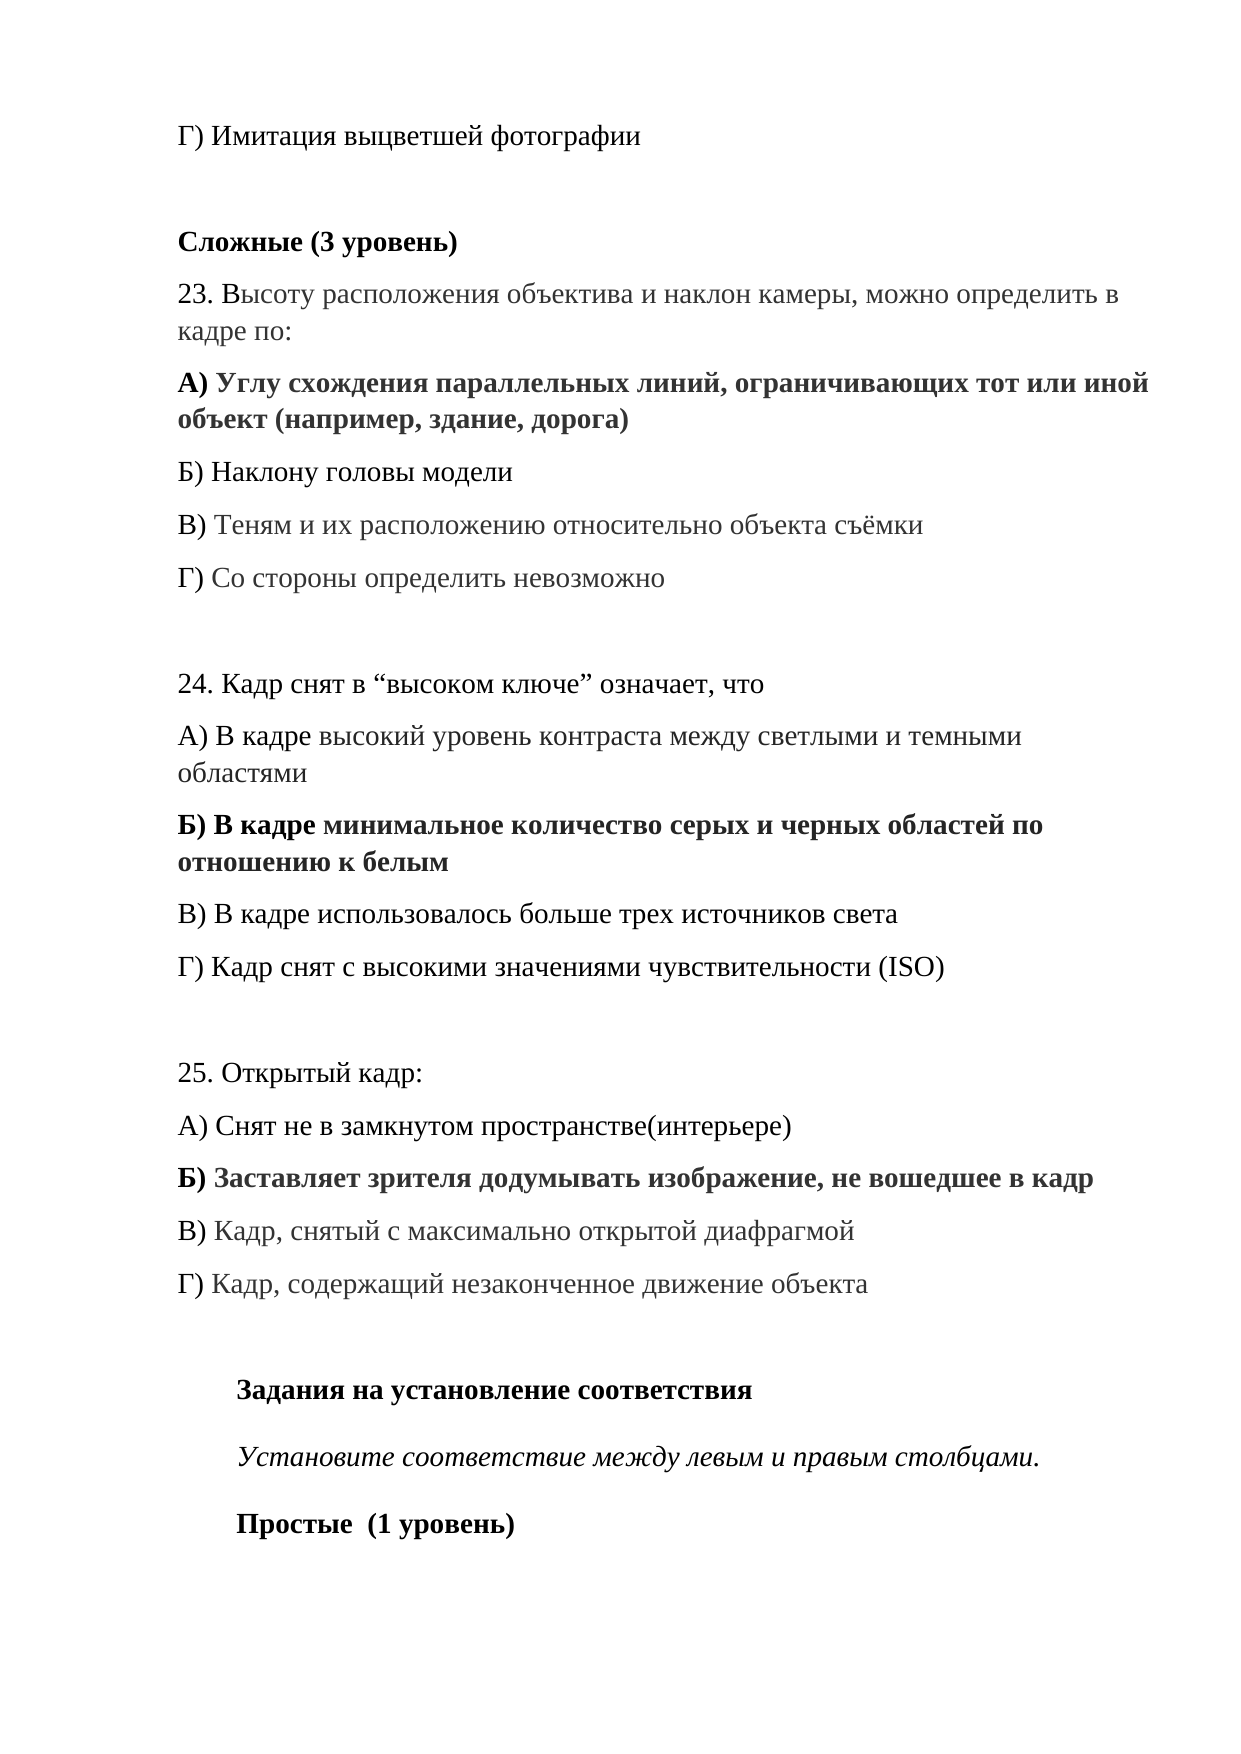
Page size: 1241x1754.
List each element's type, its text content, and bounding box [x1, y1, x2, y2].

text А) В кадре высокий уровень контраста между светлыми и темными областями [177, 718, 1152, 788]
text В) Теням и их расположению относительно объекта съёмки [177, 507, 1152, 541]
text А) Углу схождения параллельных линий, ограничивающих тот или иной объект (например, здание, дорога) [177, 366, 1152, 435]
text Г) Со стороны определить невозможно [177, 560, 1152, 594]
text Г) Кадр снят с высокими значениями чувствительности (ISO) [177, 949, 1152, 983]
text В) Кадр, снятый с максимально открытой диафрагмой [177, 1213, 1152, 1247]
text В) В кадре использовалось больше трех источников света [177, 896, 1152, 930]
text Б) Наклону головы модели [177, 454, 1152, 488]
text 24. Кадр снят в “высоком ключе” означает, что [177, 666, 1152, 699]
text Б) Заставляет зрителя додумывать изображение, не вошедшее в кадр [177, 1161, 1152, 1194]
text Сложные (3 уровень) [177, 224, 1152, 257]
text 25. Открытый кадр: [177, 1055, 1152, 1088]
text Установите соответствие между левым и правым столбцами. [177, 1439, 1152, 1472]
text Задания на установление соответствия [177, 1372, 1152, 1405]
text Г) Имитация выцветшей фотографии [177, 118, 1152, 152]
text А) Снят не в замкнутом пространстве(интерьере) [177, 1108, 1152, 1141]
text 23. Высоту расположения объектива и наклон камеры, можно определить в кадре по: [177, 277, 1152, 346]
text Г) Кадр, содержащий незаконченное движение объекта [177, 1266, 1152, 1300]
text Б) В кадре минимальное количество серых и черных областей по отношению к белым [177, 807, 1152, 877]
text Простые (1 уровень) [177, 1506, 1152, 1539]
